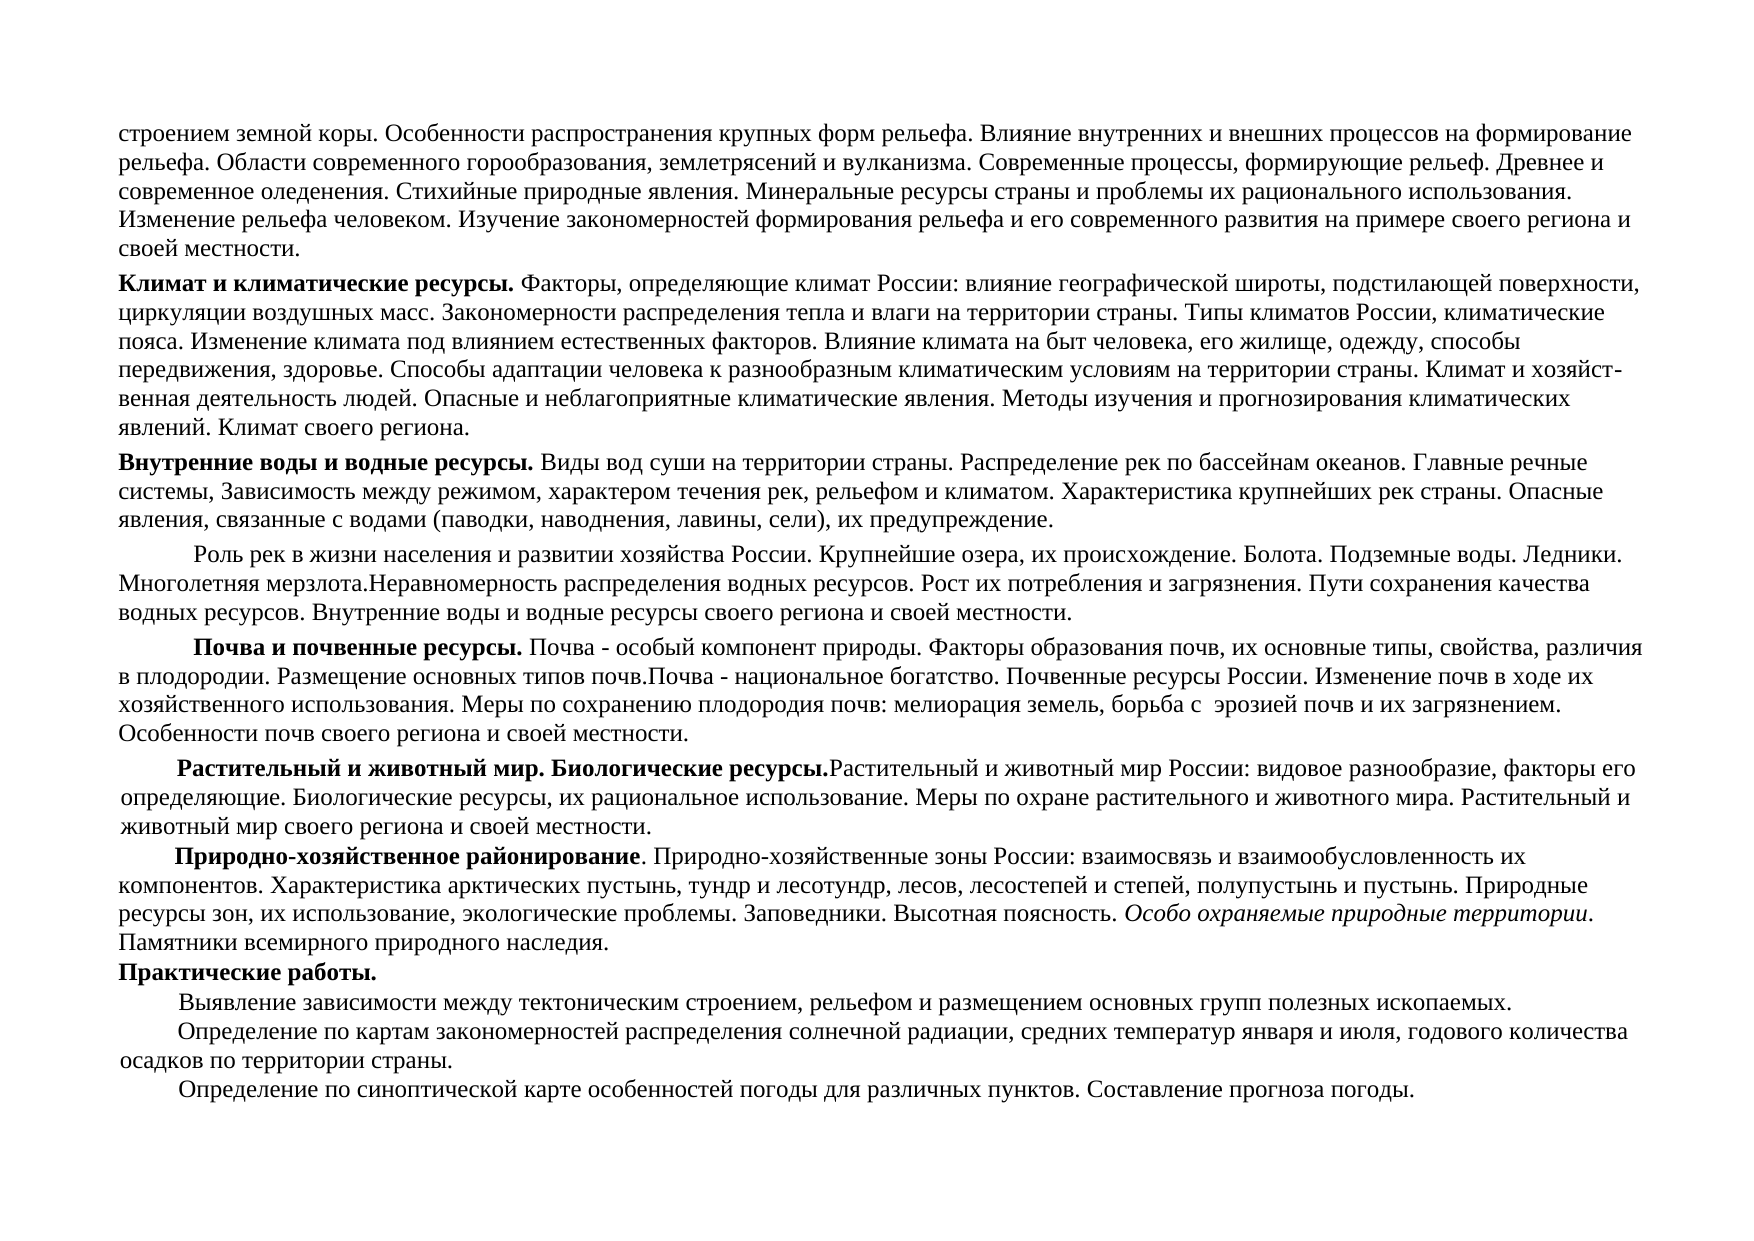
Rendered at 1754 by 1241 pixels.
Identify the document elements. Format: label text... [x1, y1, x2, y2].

text Определение по картам закономерностей распределения солнечной радиации, средних температур января и июля, годового количества осадков по территории страны. [119, 1016, 1653, 1074]
text Внутренние воды и водные ресурсы. Виды вод суши на территории страны. Распределение рек по бассейнам океанов. Главные речные системы, Зависимость между режимом, характером течения рек, рельефом и климатом. Характеристика крупнейших рек страны. Опасные явления, связанные с водами (паводки, наводнения, лавины, сели), их предупреждение. [118, 447, 1653, 533]
text Растительный и животный мир. Биологические ресурсы.Растительный и животный мир России: видовое разнообразие, факторы его определяющие. Биологические ресурсы, их рациональное использование. Меры по охране растительного и животного мира. Растительный и животный мир своего региона и своей местности. [120, 753, 1652, 839]
text Выявление зависимости между тектоническим строением, рельефом и размещением основных групп полезных ископаемых. [120, 987, 1653, 1016]
text Роль рек в жизни населения и развитии хозяйства России. Крупнейшие озера, их происхождение. Болота. Подземные воды. Ледники. Многолетняя мерзлота.Неравномерность распределения водных ресурсов. Рост их потребления и загрязнения. Пути сохранения качества водных ресурсов. Внутренние воды и водные ресурсы своего региона и своей местности. [118, 539, 1653, 626]
text Практические работы. [118, 957, 1652, 986]
text Почва и почвенные ресурсы. Почва - особый компонент природы. Факторы образования почв, их основные типы, свойства, различия в плодородии. Размещение основных типов почв.Почва - национальное богатство. Почвенные ресурсы России. Изменение почв в ходе их хозяйственного использования. Меры по сохранению плодородия почв: мелиорация земель, борьба с эрозией почв и их загрязнением. Особенности почв своего региона и своей местности. [118, 632, 1653, 747]
text Природно-хозяйственное районирование. Природно-хозяйственные зоны России: взаимосвязь и взаимообусловленность их компонентов. Характеристика арктических пустынь, тундр и лесотундр, лесов, лесостепей и степей, полупустынь и пустынь. Природные ресурсы зон, их использование, экологические проблемы. Заповедники. Высотная поясность. Особо охраняемые природные территории. Памятники всемирного природного наследия. [118, 841, 1652, 956]
text Определение по синоптической карте особенностей погоды для различных пунктов. Составление прогноза погоды. [120, 1074, 1653, 1103]
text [118, 118, 1653, 262]
text Климат и климатические ресурсы. Факторы, определяющие климат России: влияние географической широты, подстилающей поверхности, циркуляции воздушных масс. Закономерности распределения тепла и влаги на территории страны. Типы климатов России, климатические пояса. Изменение климата под влиянием естественных факторов. Влияние климата на быт человека, его жилище, одежду, способы передвижения, здоровье. Способы адаптации человека к разнообразным климатическим условиям на территории страны. Климат и хозяйственная деятельность людей. Опасные и неблагоприятные климатические явления. Методы изучения и прогнозирования климатических явлений. Климат своего региона. [118, 268, 1653, 441]
